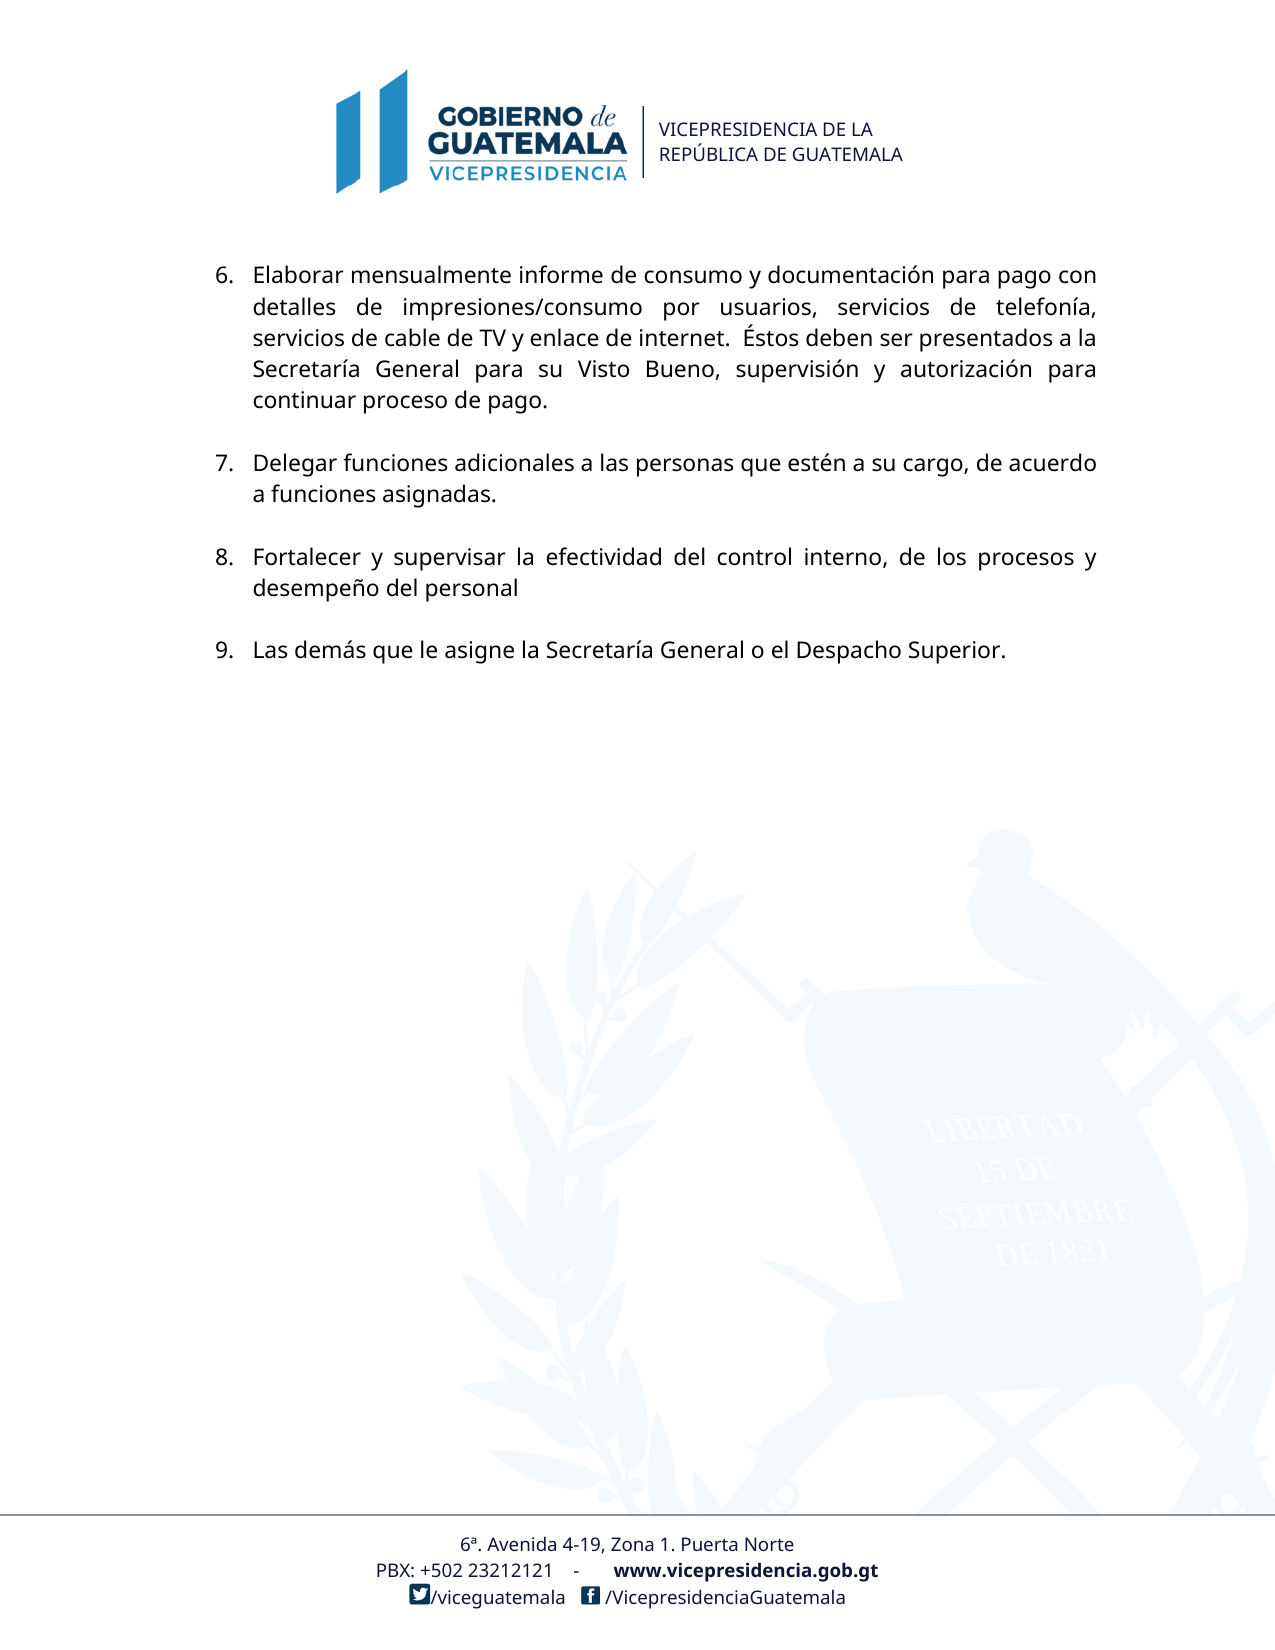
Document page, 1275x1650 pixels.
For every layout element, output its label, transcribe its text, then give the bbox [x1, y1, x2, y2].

list Las demás que le asigne la Secretaría General o el Despacho Superior. [215, 634, 1098, 666]
list Fortalecer y supervisar la efectividad del control interno, de los procesos y desempeño del personal [215, 541, 1098, 603]
picture [0, 0, 1275, 1650]
list Delegar funciones adicionales a las personas que estén a su cargo, de acuerdo a funciones asignadas. [215, 447, 1098, 509]
list Elaborar mensualmente informe de consumo y documentación para pago con detalles de impresiones/consumo por usuarios, servicios de telefonía, servicios de cable de TV y enlace de internet. Éstos deben ser presentados a la Secretaría General para su Visto Bueno, supervisión y autorización para continuar proceso de pago. [215, 259, 1098, 416]
